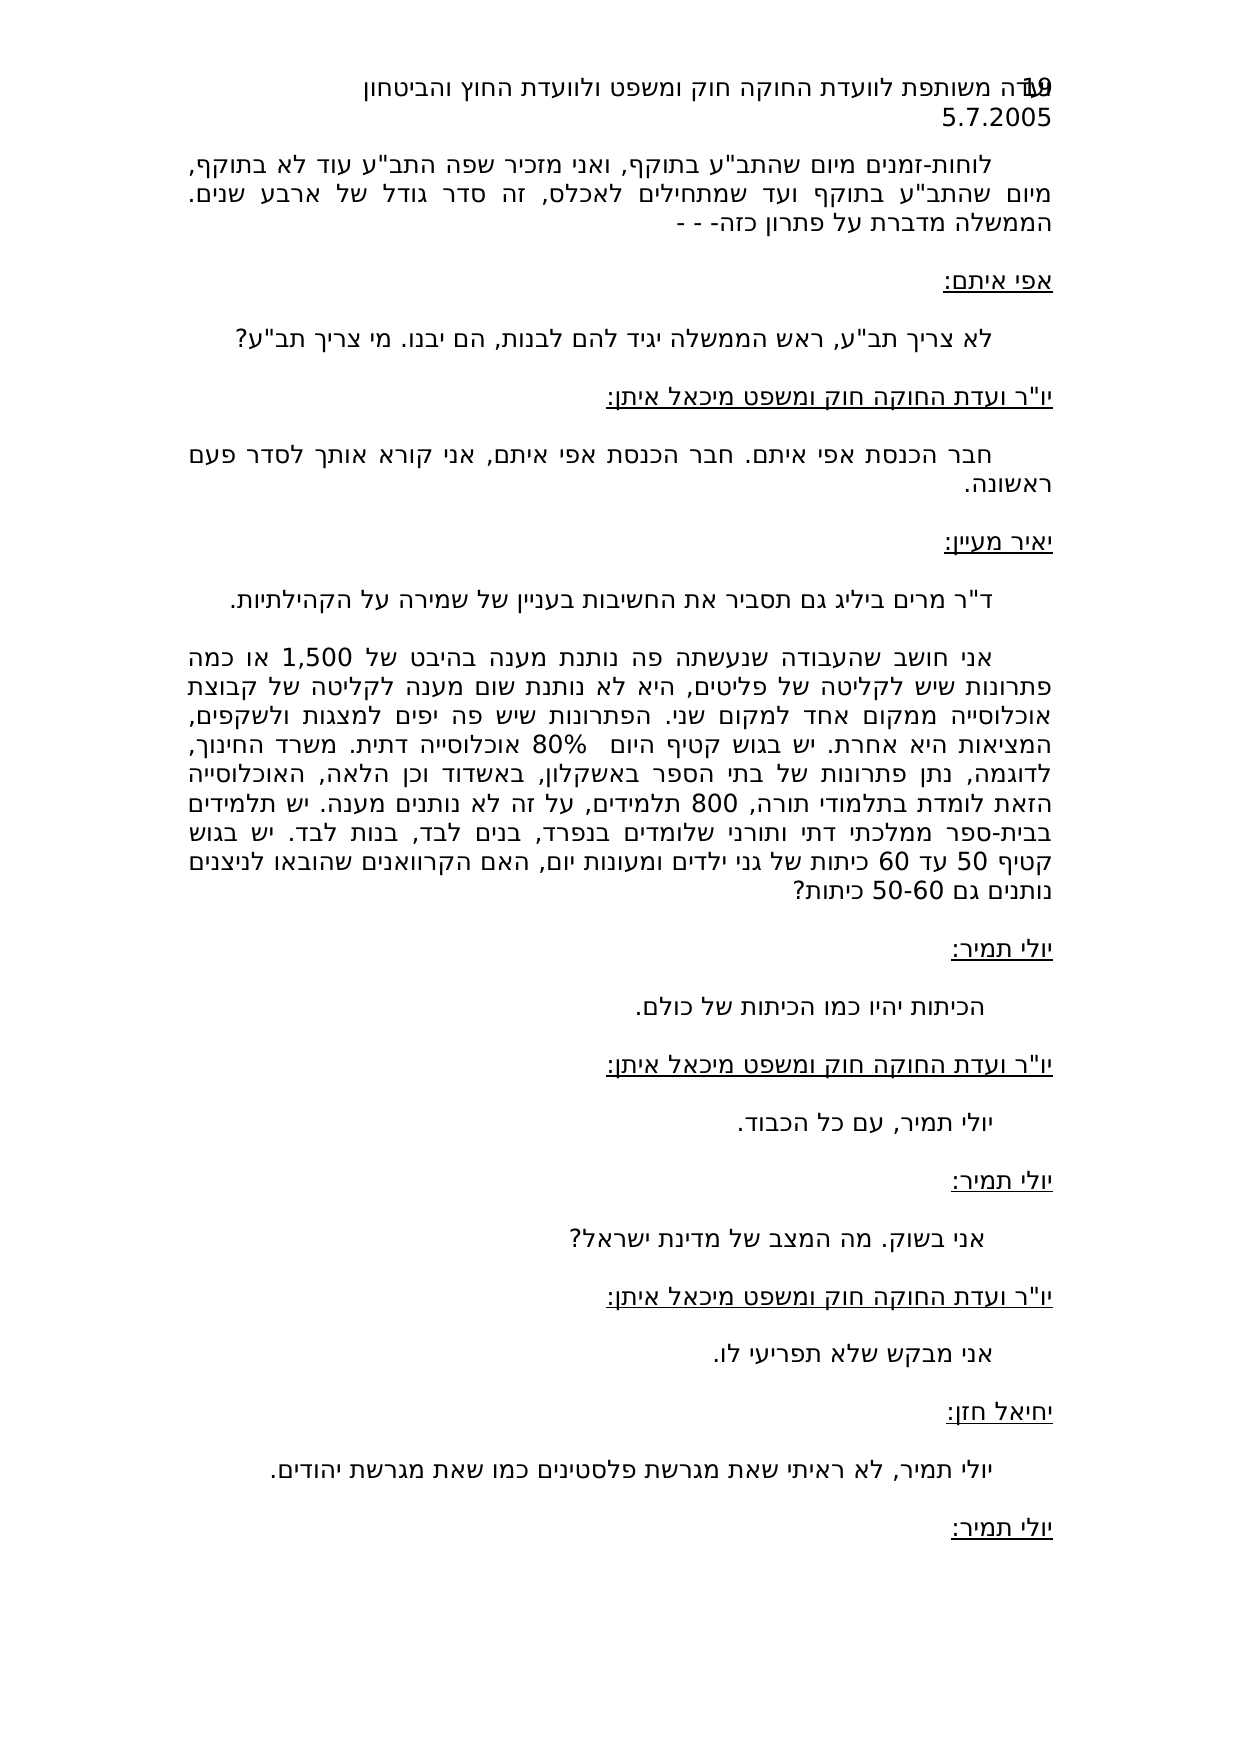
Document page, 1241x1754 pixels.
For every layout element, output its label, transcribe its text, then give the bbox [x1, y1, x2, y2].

text יולי תמיר: [187, 934, 1053, 963]
text יו"ר ועדת החוקה חוק ומשפט מיכאל איתן: [187, 1282, 1053, 1311]
text לא צריך תב"ע, ראש הממשלה יגיד להם לבנות, הם יבנו. מי צריך תב"ע? [187, 324, 1053, 353]
text לוחות-זמנים מיום שהתב"ע בתוקף, ואני מזכיר שפה התב"ע עוד לא בתוקף, מיום שהתב"ע בתוקף ועד שמתחילים לאכלס, זה סדר גודל של ארבע שנים. הממשלה מדברת על פתרון כזה- - - [187, 150, 1053, 237]
text יו"ר ועדת החוקה חוק ומשפט מיכאל איתן: [187, 1050, 1053, 1079]
subtitle יאיר מעיין: [187, 527, 1053, 556]
text חבר הכנסת אפי איתם. חבר הכנסת אפי איתם, אני קורא אותך לסדר פעם ראשונה. [187, 440, 1053, 498]
text יולי תמיר: [187, 1513, 1053, 1542]
text אני מבקש שלא תפריעי לו. [187, 1339, 1053, 1369]
text יולי תמיר: [187, 1166, 1053, 1195]
text אפי איתם: [187, 266, 1053, 295]
text ד"ר מרים ביליג גם תסביר את החשיבות בעניין של שמירה על הקהילתיות. [187, 585, 1053, 614]
text אני בשוק. מה המצב של מדינת ישראל? [187, 1224, 1053, 1253]
text אני חושב שהעבודה שנעשתה פה נותנת מענה בהיבט של 1,500 או כמה פתרונות שיש לקליטה של פליטים, היא לא נותנת שום מענה לקליטה של קבוצת אוכלוסייה ממקום אחד למקום שני. הפתרונות שיש פה יפים למצגות ולשקפים, המציאות היא אחרת. יש בגוש קטיף היום 80% אוכלוסייה דתית. משרד החינוך, לדוגמה, נתן פתרונות של בתי הספר באשקלון, באשדוד וכן הלאה, האוכלוסייה הזאת לומדת בתלמודי תורה, 800 תלמידים, על זה לא נותנים מענה. יש תלמידים בבית-ספר ממלכתי דתי ותורני שלומדים בנפרד, בנים לבד, בנות לבד. יש בגוש קטיף 50 עד 60 כיתות של גני ילדים ומעונות יום, האם הקרוואנים שהובאו לניצנים נותנים גם 50-60 כיתות? [187, 643, 1053, 905]
text יולי תמיר, עם כל הכבוד. [187, 1108, 1053, 1137]
text יו"ר ועדת החוקה חוק ומשפט מיכאל איתן: [187, 382, 1053, 411]
text יחיאל חזן: [187, 1397, 1053, 1427]
text הכיתות יהיו כמו הכיתות של כולם. [187, 992, 1053, 1021]
text יולי תמיר, לא ראיתי שאת מגרשת פלסטינים כמו שאת מגרשת יהודים. [187, 1455, 1053, 1484]
